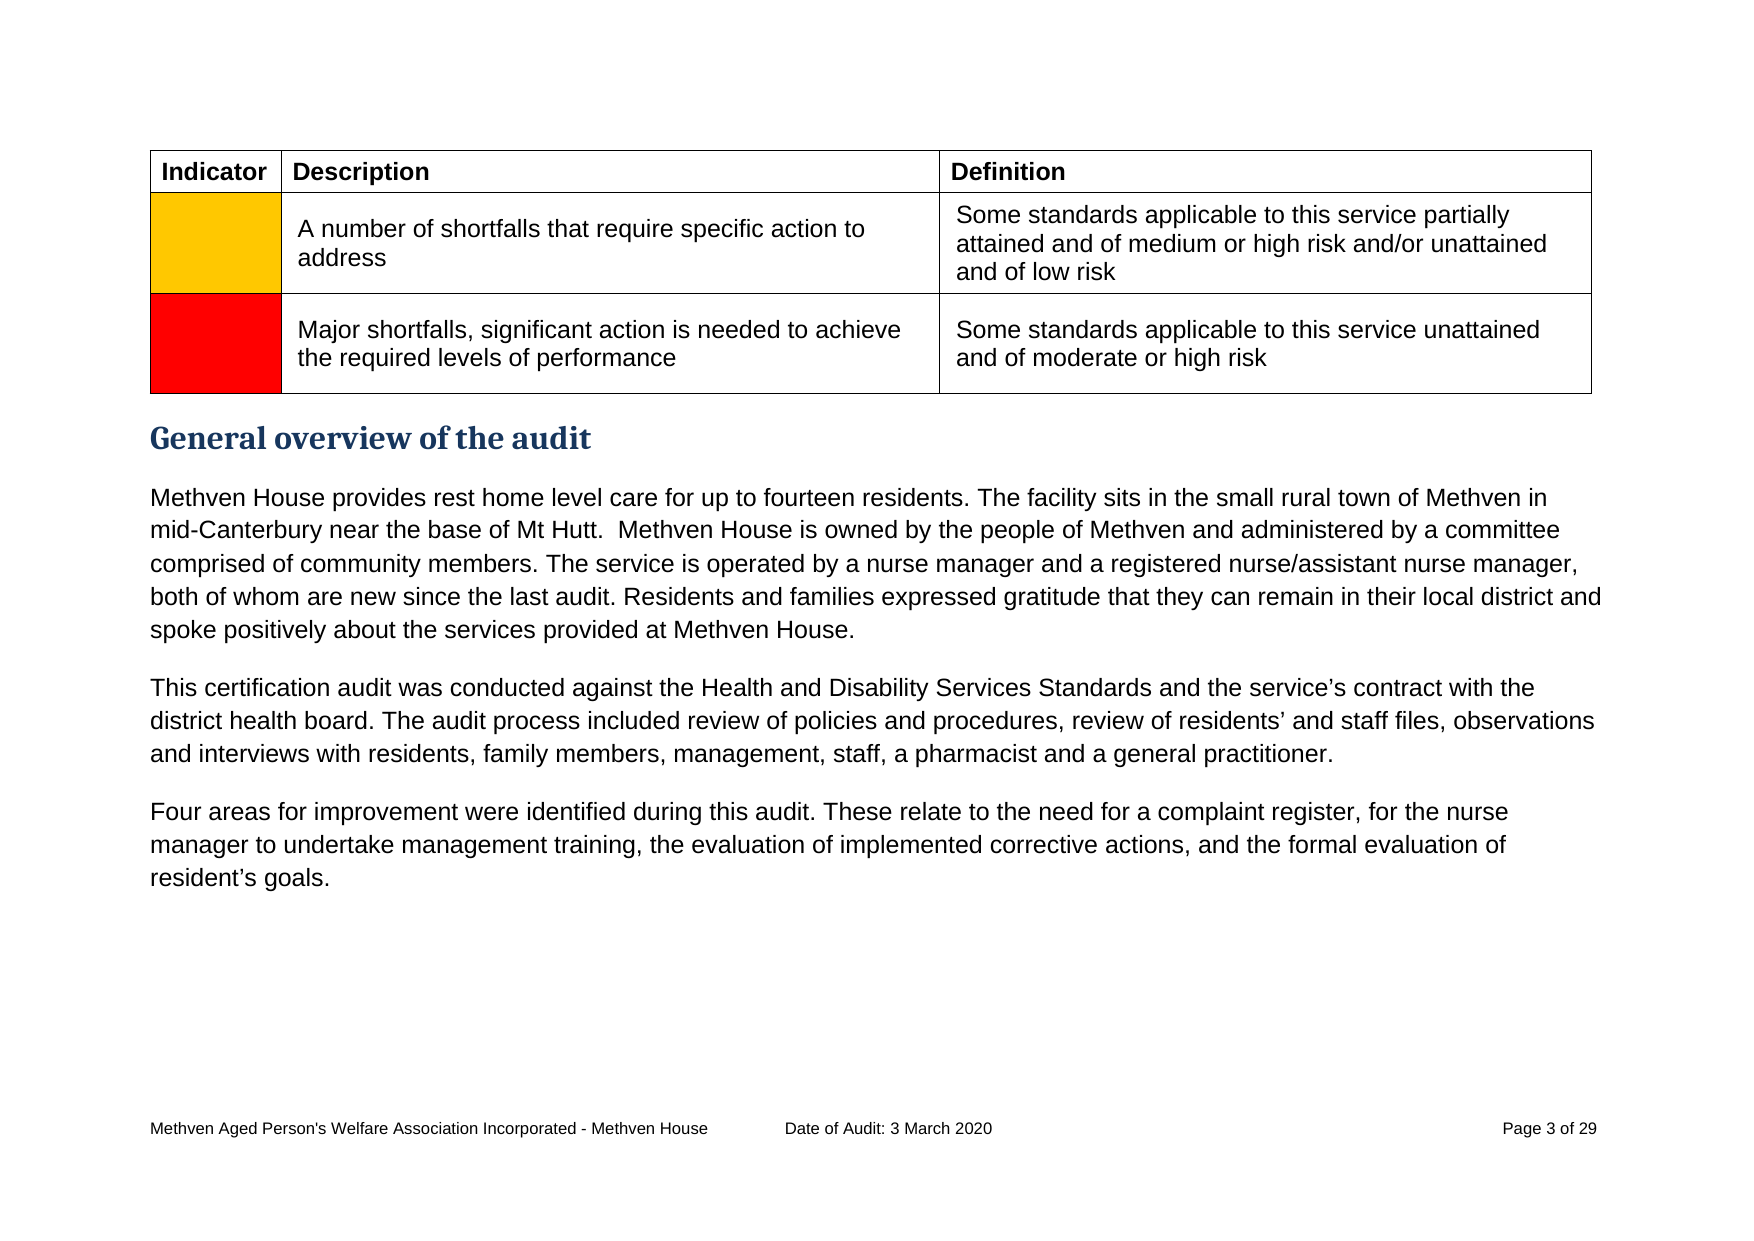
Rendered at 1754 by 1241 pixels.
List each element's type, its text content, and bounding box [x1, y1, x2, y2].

table_header Indicator [151, 151, 281, 192]
subtitle General overview of the audit [150, 419, 1604, 457]
table_cell [151, 193, 281, 293]
table_header Definition [940, 151, 1591, 192]
table_cell Some standards applicable to this service partially attained and of medium or high risk and/or unattained and of low risk [940, 193, 1591, 293]
table_header Description [282, 151, 939, 192]
text This certification audit was conducted against the Health and Disability Services Standards and the service’s contract with the district health board. The audit process included review of policies and procedures, review of residents’ and staff files, observations and interviews with residents, family members, management, staff, a pharmacist and a general practitioner. [150, 673, 1604, 767]
table_cell Major shortfalls, significant action is needed to achieve the required levels of performance [282, 294, 939, 393]
table_cell [151, 294, 281, 393]
text Methven House provides rest home level care for up to fourteen residents. The facility sits in the small rural town of Methven in mid-Canterbury near the base of Mt Hutt. Methven House is owned by the people of Methven and administered by a committee comprised of community members. The service is operated by a nurse manager and a registered nurse/assistant nurse manager, both of whom are new since the last audit. Residents and families expressed gratitude that they can remain in their local district and spoke positively about the services provided at Methven House. [150, 482, 1604, 643]
table_cell A number of shortfalls that require specific action to address [282, 193, 939, 293]
text Four areas for improvement were identified during this audit. These relate to the need for a complaint register, for the nurse manager to undertake management training, the evaluation of implemented corrective actions, and the formal evaluation of resident’s goals. [150, 797, 1604, 891]
table_cell Some standards applicable to this service unattained and of moderate or high risk [940, 294, 1591, 393]
